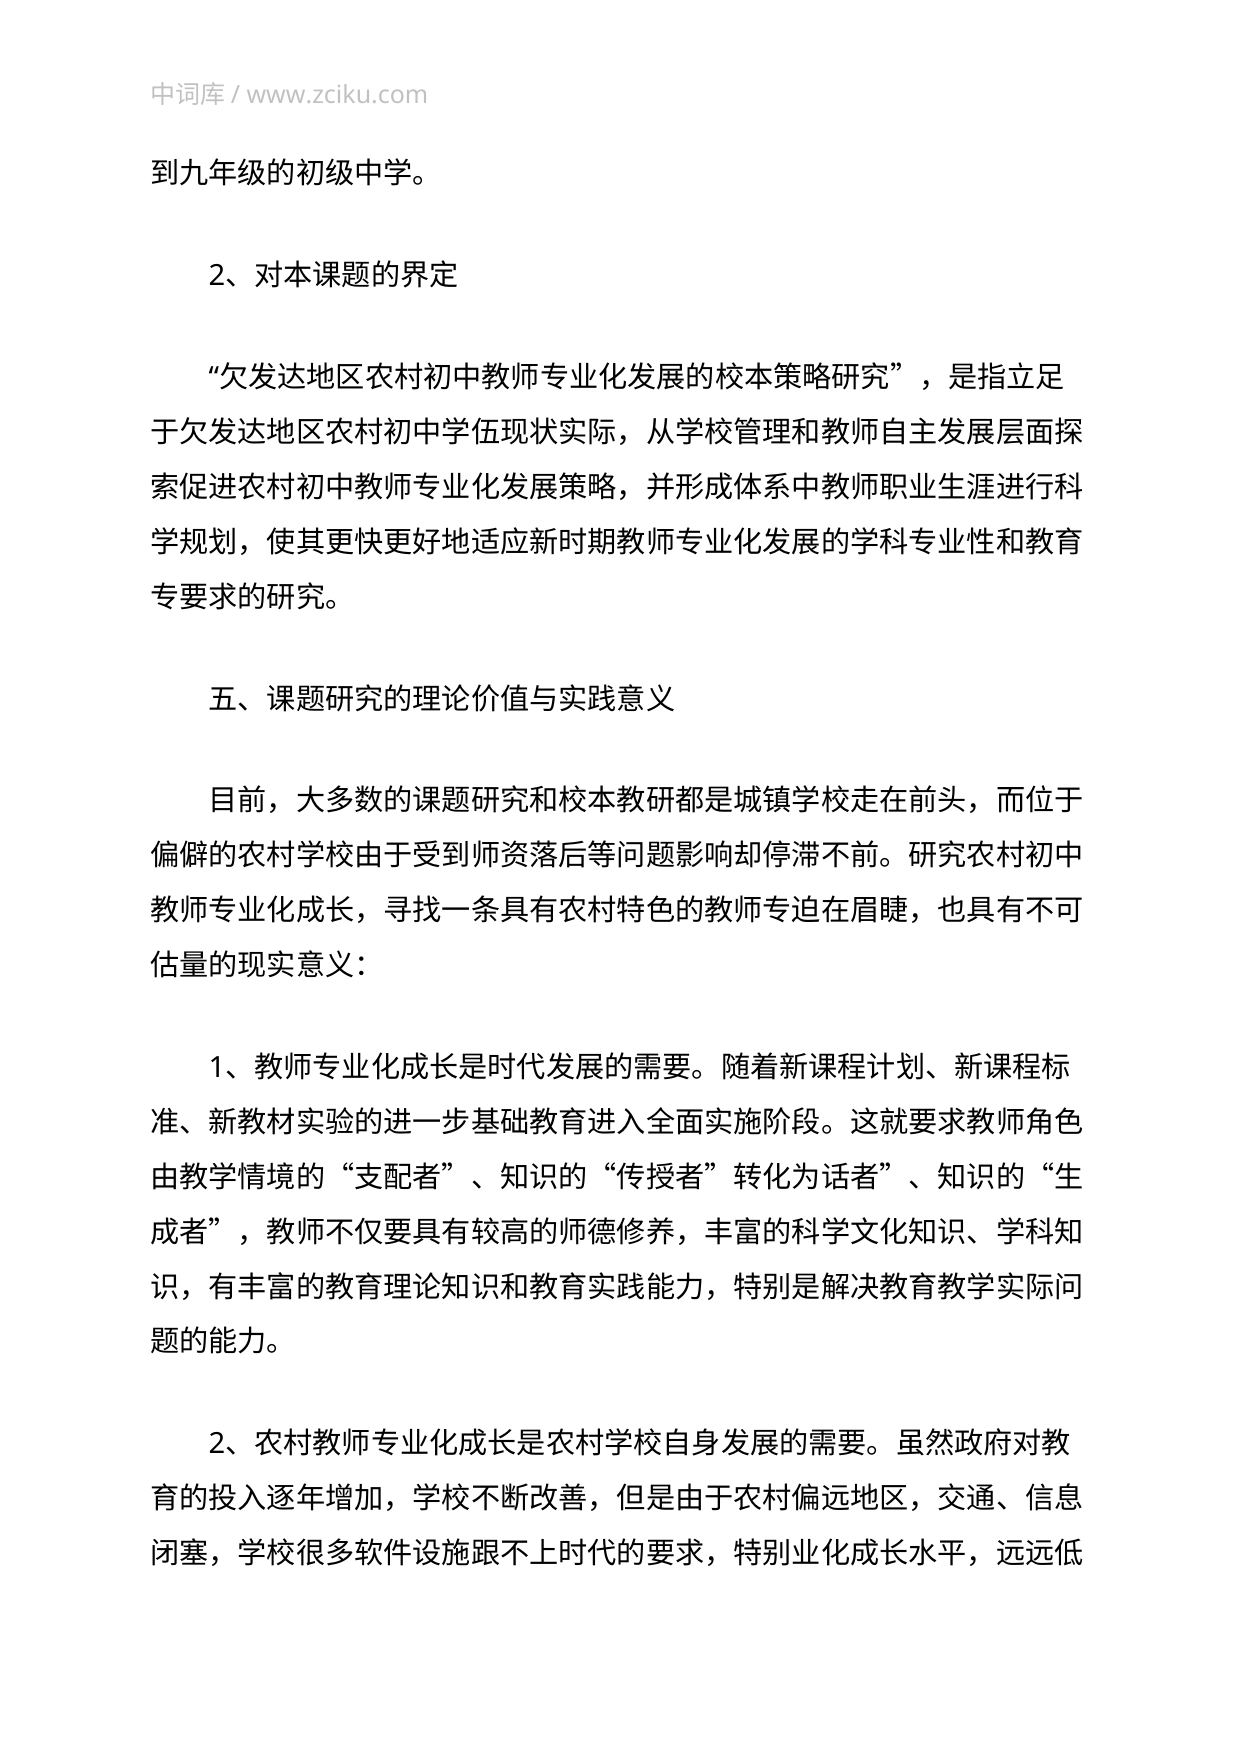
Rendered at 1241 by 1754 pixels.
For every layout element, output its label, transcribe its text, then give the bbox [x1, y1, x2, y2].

text 五、课题研究的理论价值与实践意义 [150, 675, 1090, 717]
text 目前，大多数的课题研究和校本教研都是城镇学校走在前头，而位于偏僻的农村学校由于受到师资落后等问题影响却停滞不前。研究农村初中教师专业化成长，寻找一条具有农村特色的教师专迫在眉睫，也具有不可估量的现实意义： [150, 777, 1090, 984]
text “欠发达地区农村初中教师专业化发展的校本策略研究”，是指立足于欠发达地区农村初中学伍现状实际，从学校管理和教师自主发展层面探索促进农村初中教师专业化发展策略，并形成体系中教师职业生涯进行科学规划，使其更快更好地适应新时期教师专业化发展的学科专业性和教育专要求的研究。 [150, 354, 1090, 616]
text 1、教师专业化成长是时代发展的需要。随着新课程计划、新课程标准、新教材实验的进一步基础教育进入全面实施阶段。这就要求教师角色由教学情境的“支配者”、知识的“传授者”转化为话者”、知识的“生成者”，教师不仅要具有较高的师德修养，丰富的科学文化知识、学科知识，有丰富的教育理论知识和教育实践能力，特别是解决教育教学实际问题的能力。 [150, 1043, 1090, 1360]
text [150, 1420, 1090, 1572]
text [150, 150, 1090, 192]
text 2、对本课题的界定 [150, 252, 1090, 294]
